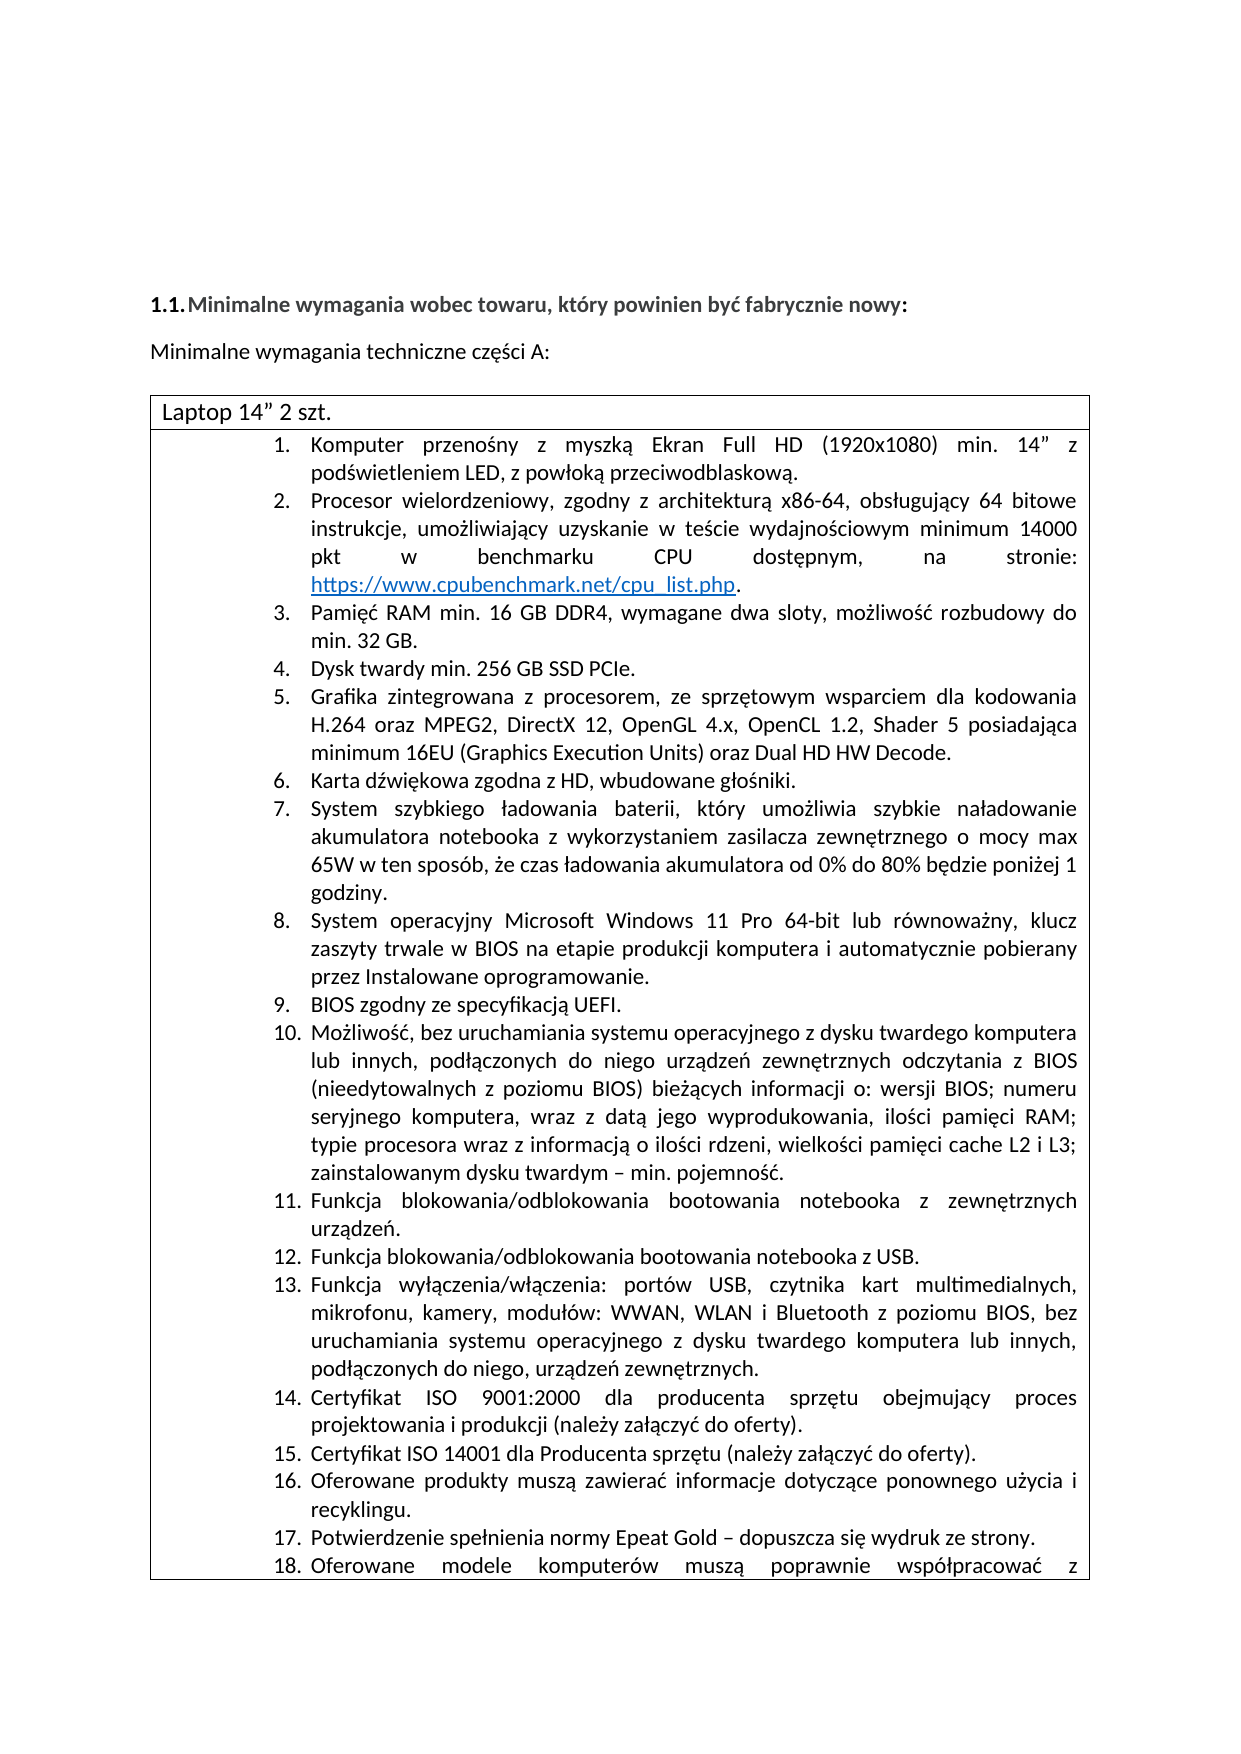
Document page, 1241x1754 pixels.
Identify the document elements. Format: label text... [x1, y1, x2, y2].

table_header Laptop 14” 2 szt. [151, 396, 1089, 429]
list Minimalne wymagania wobec towaru, który powinien być fabrycznie nowy: [150, 291, 1090, 319]
text Minimalne wymagania techniczne części A: [150, 337, 1090, 366]
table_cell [151, 430, 1089, 1579]
